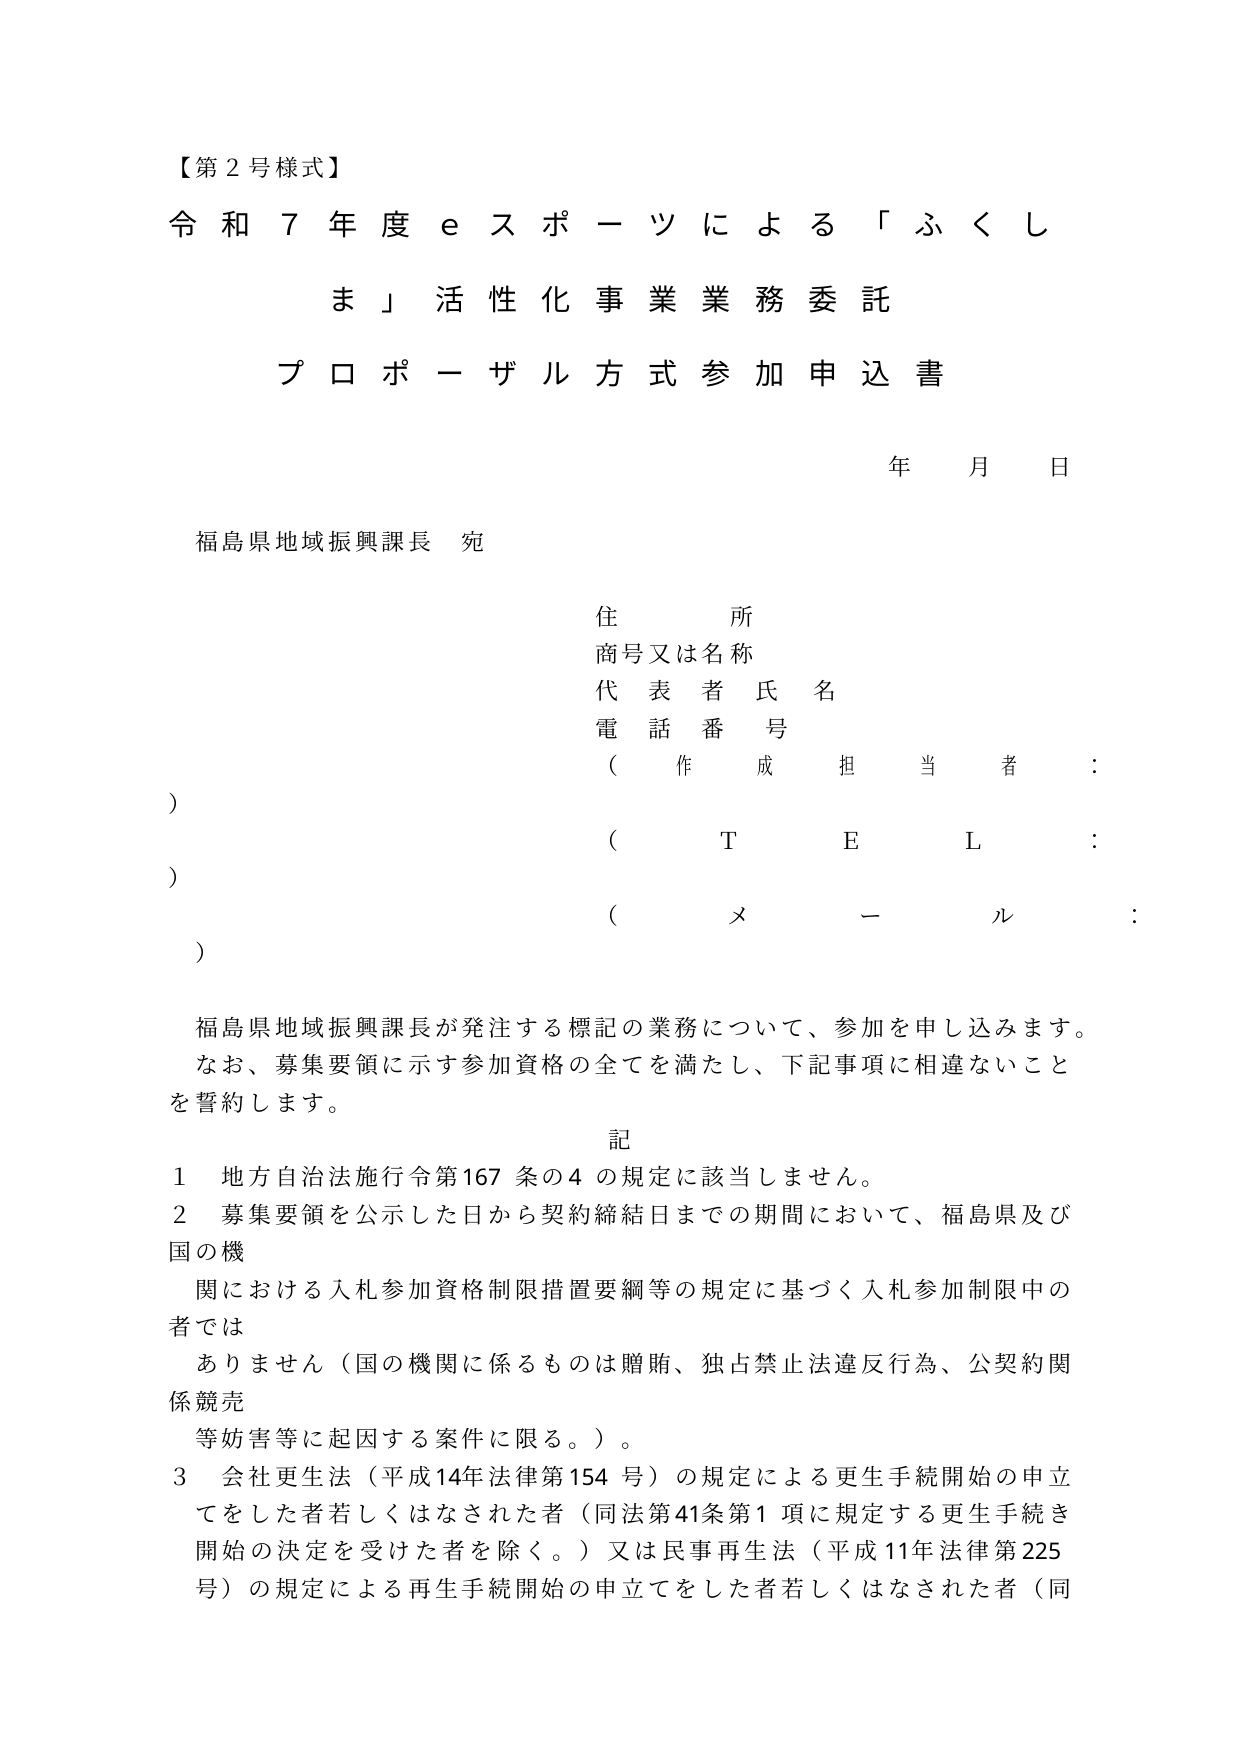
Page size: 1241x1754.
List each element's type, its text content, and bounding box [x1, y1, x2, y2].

text ありません（国の機関に係るものは贈賄、独占禁止法違反行為、公契約関係競売 [168, 1344, 1075, 1419]
text （ＴＥＬ： ） [168, 821, 1110, 896]
text （作成担当者： ） [168, 746, 1110, 821]
text 年 月 日 [168, 447, 1075, 484]
text ２ 募集要領を公示した日から契約締結日までの期間において、福島県及び国の機 [168, 1195, 1075, 1269]
subtitle 記 [168, 1120, 1075, 1157]
text 令和７年度ｅスポーツによる「ふくしま」活性化事業業務委託 [168, 185, 1075, 335]
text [168, 1457, 1075, 1606]
text １ 地方自治法施行令第167条の4の規定に該当しません。 [168, 1157, 1075, 1195]
text 等妨害等に起因する案件に限る。）。 [168, 1419, 1075, 1457]
text 福島県地域振興課長が発注する標記の業務について、参加を申し込みます。 [168, 1008, 1075, 1045]
text 関における入札参加資格制限措置要綱等の規定に基づく入札参加制限中の者では [168, 1269, 1075, 1344]
text 福島県地域振興課長 宛 [168, 522, 1075, 559]
text 商号又は名称 [570, 634, 1075, 671]
text 電話番号 [570, 709, 1075, 746]
text （メール： ） [168, 896, 1151, 970]
text 住 所 [570, 596, 1075, 634]
text 代表者氏名 [570, 671, 1075, 709]
text プロポーザル方式参加申込書 [168, 335, 1075, 409]
text 【第２号様式】 [168, 148, 1075, 185]
text なお、募集要領に示す参加資格の全てを満たし、下記事項に相違ないことを誓約します。 [168, 1045, 1075, 1120]
